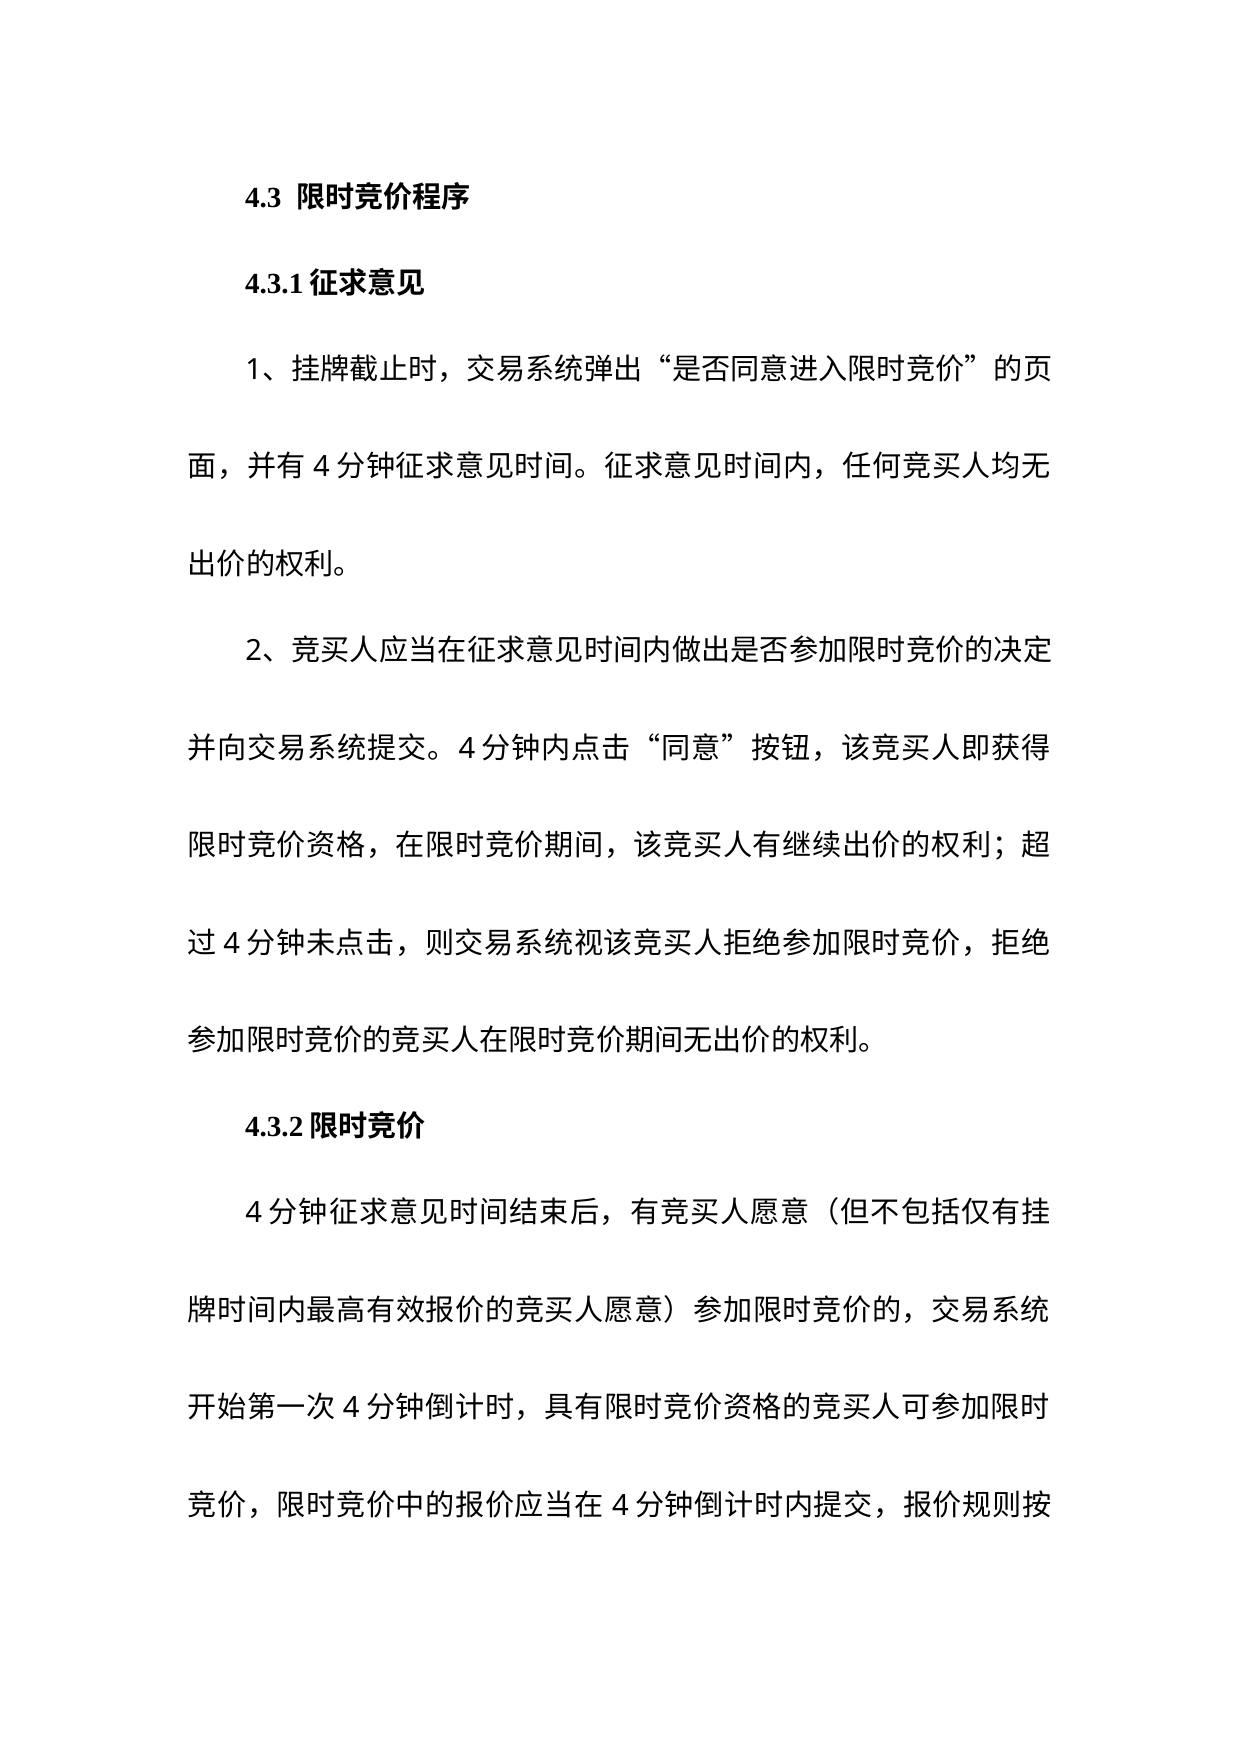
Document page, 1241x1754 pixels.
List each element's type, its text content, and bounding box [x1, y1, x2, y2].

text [187, 1178, 1053, 1535]
text 4.3 限时竞价程序 [187, 162, 1053, 227]
text 4.3.1征求意见 [187, 248, 1053, 313]
text 4.3.2限时竞价 [187, 1092, 1053, 1157]
text 2、竞买人应当在征求意见时间内做出是否参加限时竞价的决定并向交易系统提交。4分钟内点击“同意”按钮，该竞买人即获得限时竞价资格，在限时竞价期间，该竞买人有继续出价的权利；超过4分钟未点击，则交易系统视该竞买人拒绝参加限时竞价，拒绝参加限时竞价的竞买人在限时竞价期间无出价的权利。 [187, 615, 1053, 1070]
text 1、挂牌截止时，交易系统弹出“是否同意进入限时竞价”的页面，并有4分钟征求意见时间。征求意见时间内，任何竞买人均无出价的权利。 [187, 334, 1053, 594]
